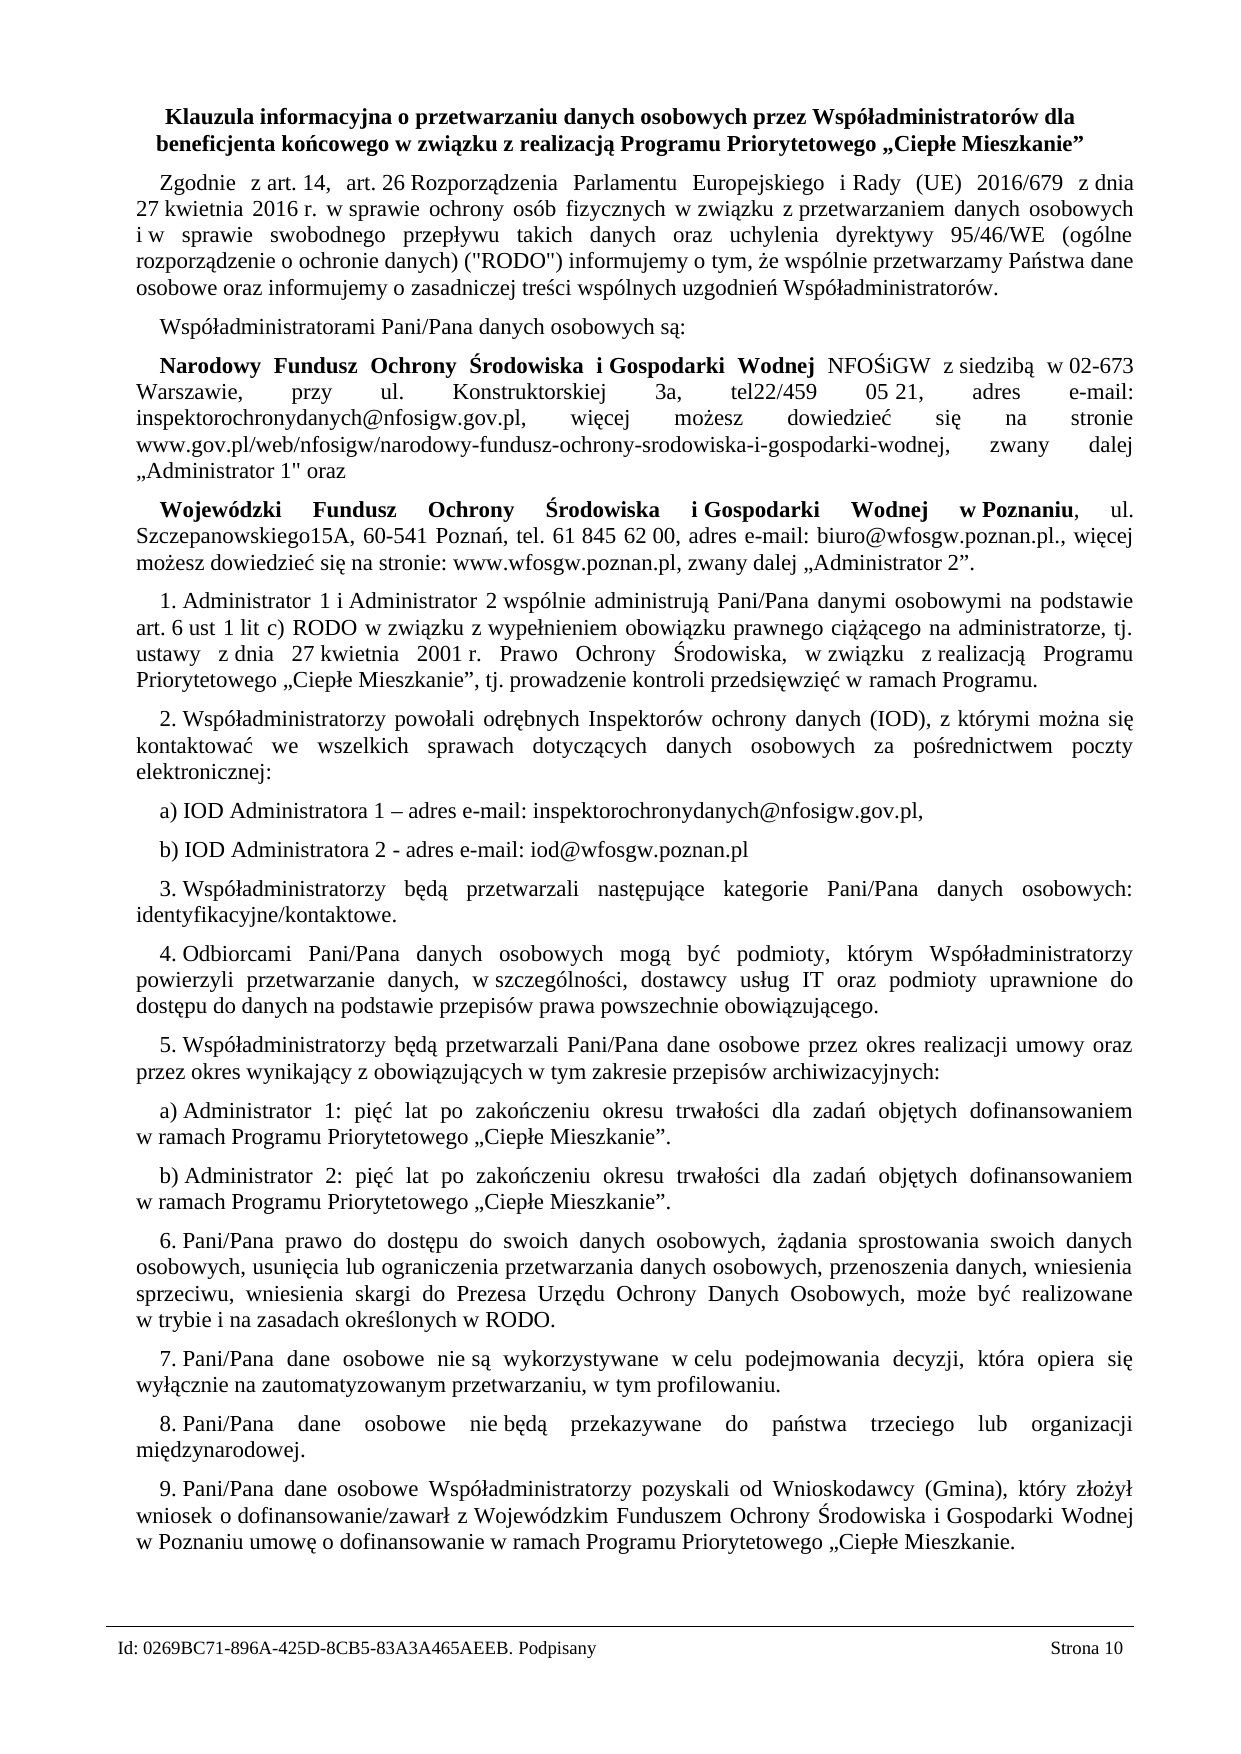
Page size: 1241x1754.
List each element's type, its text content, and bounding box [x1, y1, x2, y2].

text 1. Administrator 1 i Administrator 2 wspólnie administrują Pani/Pana danymi osobowymi na podstawie art. 6 ust 1 lit c) RODO w związku z wypełnieniem obowiązku prawnego ciążącego na administratorze, tj. ustawy z dnia 27 kwietnia 2001 r. Prawo Ochrony Środowiska, w związku z realizacją Programu Priorytetowego „Ciepłe Mieszkanie”, tj. prowadzenie kontroli przedsięwzięć w ramach Programu. [136, 587, 1134, 693]
text 7. Pani/Pana dane osobowe nie są wykorzystywane w celu podejmowania decyzji, która opiera się wyłącznie na zautomatyzowanym przetwarzaniu, w tym profilowaniu. [136, 1345, 1134, 1398]
text 3. Współadministratorzy będą przetwarzali następujące kategorie Pani/Pana danych osobowych: identyfikacyjne/kontaktowe. [136, 875, 1134, 927]
text a) IOD Administratora 1 – adres e-mail: inspektorochronydanych@nfosigw.gov.pl, [136, 797, 1134, 823]
text 2. Współadministratorzy powołali odrębnych Inspektorów ochrony danych (IOD), z którymi można się kontaktować we wszelkich sprawach dotyczących danych osobowych za pośrednictwem poczty elektronicznej: [136, 705, 1134, 784]
text b) Administrator 2: pięć lat po zakończeniu okresu trwałości dla zadań objętych dofinansowaniem w ramach Programu Priorytetowego „Ciepłe Mieszkanie”. [136, 1162, 1134, 1214]
text Klauzula informacyjna o przetwarzaniu danych osobowych przez Współadministratorów dla beneficjenta końcowego w związku z realizacją Programu Priorytetowego „Ciepłe Mieszkanie” [106, 103, 1134, 156]
text Zgodnie z art. 14, art. 26 Rozporządzenia Parlamentu Europejskiego i Rady (UE) 2016/679 z dnia 27 kwietnia 2016 r. w sprawie ochrony osób fizycznych w związku z przetwarzaniem danych osobowych i w sprawie swobodnego przepływu takich danych oraz uchylenia dyrektywy 95/46/WE (ogólne rozporządzenie o ochronie danych) ("RODO") informujemy o tym, że wspólnie przetwarzamy Państwa dane osobowe oraz informujemy o zasadniczej treści wspólnych uzgodnień Współadministratorów. [136, 168, 1134, 300]
text Współadministratorami Pani/Pana danych osobowych są: [136, 313, 1134, 339]
text Narodowy Fundusz Ochrony Środowiska i Gospodarki Wodnej NFOŚiGW z siedzibą w 02-673 Warszawie, przy ul. Konstruktorskiej 3a, tel22/459 05 21, adres e-mail: inspektorochronydanych@nfosigw.gov.pl, więcej możesz dowiedzieć się na stronie www.gov.pl/web/nfosigw/narodowy-fundusz-ochrony-srodowiska-i-gospodarki-wodnej, zwany dalej „Administrator 1" oraz [136, 352, 1134, 483]
text Wojewódzki Fundusz Ochrony Środowiska i Gospodarki Wodnej w Poznaniu, ul. Szczepanowskiego15A, 60-541 Poznań, tel. 61 845 62 00, adres e-mail: biuro@wfosgw.poznan.pl., więcej możesz dowiedzieć się na stronie: www.wfosgw.poznan.pl, zwany dalej „Administrator 2”. [136, 496, 1134, 575]
text 5. Współadministratorzy będą przetwarzali Pani/Pana dane osobowe przez okres realizacji umowy oraz przez okres wynikający z obowiązujących w tym zakresie przepisów archiwizacyjnych: [136, 1031, 1134, 1084]
text 6. Pani/Pana prawo do dostępu do swoich danych osobowych, żądania sprostowania swoich danych osobowych, usunięcia lub ograniczenia przetwarzania danych osobowych, przenoszenia danych, wniesienia sprzeciwu, wniesienia skargi do Prezesa Urzędu Ochrony Danych Osobowych, może być realizowane w trybie i na zasadach określonych w RODO. [136, 1227, 1134, 1332]
text b) IOD Administratora 2 - adres e-mail: iod@wfosgw.poznan.pl [136, 836, 1134, 862]
text 9. Pani/Pana dane osobowe Współadministratorzy pozyskali od Wnioskodawcy (Gmina), który złożył wniosek o dofinansowanie/zawarł z Wojewódzkim Funduszem Ochrony Środowiska i Gospodarki Wodnej w Poznaniu umowę o dofinansowanie w ramach Programu Priorytetowego „Ciepłe Mieszkanie. [136, 1475, 1134, 1554]
text a) Administrator 1: pięć lat po zakończeniu okresu trwałości dla zadań objętych dofinansowaniem w ramach Programu Priorytetowego „Ciepłe Mieszkanie”. [136, 1097, 1134, 1149]
text 4. Odbiorcami Pani/Pana danych osobowych mogą być podmioty, którym Współadministratorzy powierzyli przetwarzanie danych, w szczególności, dostawcy usług IT oraz podmioty uprawnione do dostępu do danych na podstawie przepisów prawa powszechnie obowiązującego. [136, 940, 1134, 1019]
text 8. Pani/Pana dane osobowe nie będą przekazywane do państwa trzeciego lub organizacji międzynarodowej. [136, 1410, 1134, 1463]
